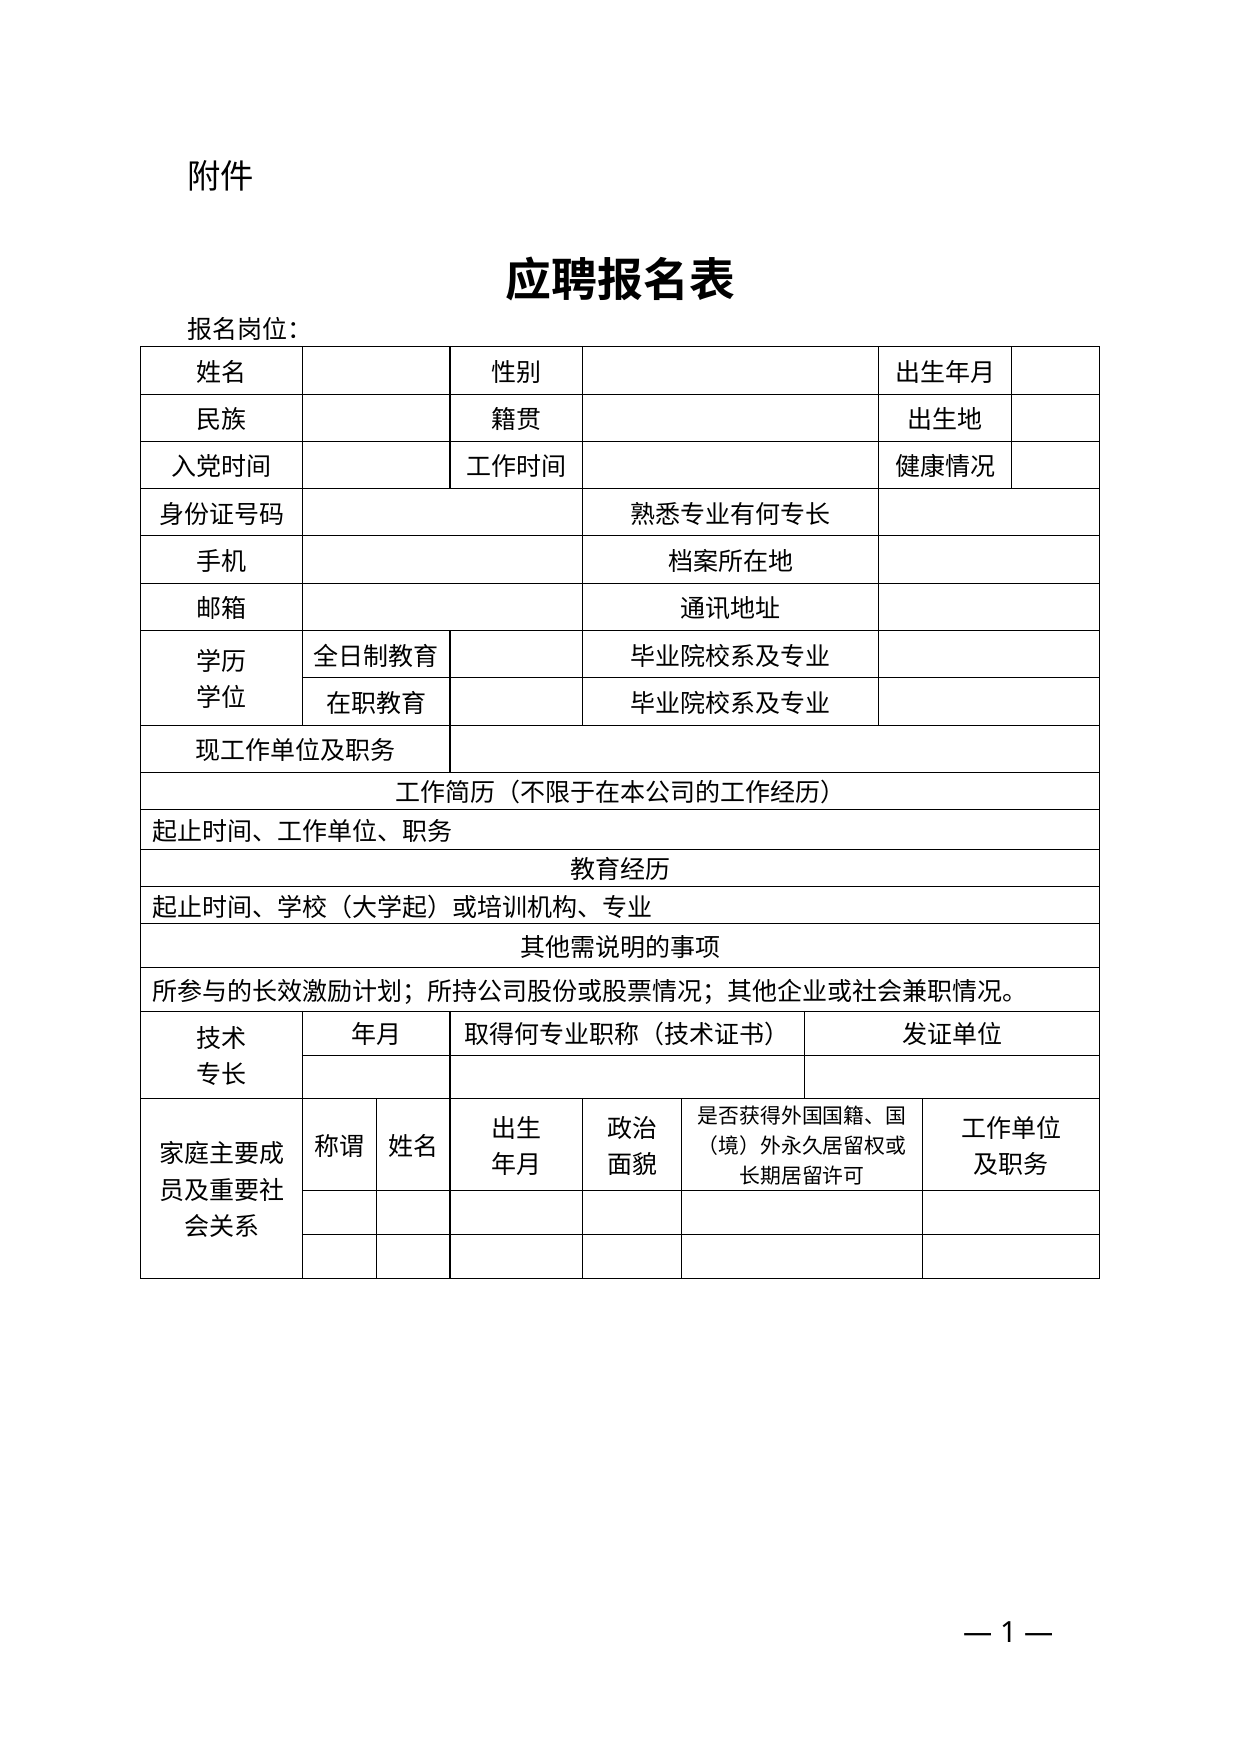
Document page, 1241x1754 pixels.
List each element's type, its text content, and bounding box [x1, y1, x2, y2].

table_cell 毕业院校系及专业 [583, 631, 878, 677]
table_cell 起止时间、学校（大学起）或培训机构、专业 [141, 887, 1099, 923]
table_cell 在职教育 [303, 678, 449, 724]
table_cell 民族 [141, 395, 302, 441]
table_cell 年月 [303, 1012, 449, 1054]
table_cell [682, 1235, 922, 1277]
table_cell [682, 1191, 922, 1234]
table_cell 其他需说明的事项 [141, 924, 1099, 967]
table_cell 籍贯 [451, 395, 582, 441]
text 附件 [187, 150, 1053, 198]
table_cell 教育经历 [141, 850, 1099, 886]
table_cell 政治 面貌 [583, 1099, 681, 1190]
table_cell 身份证号码 [141, 489, 302, 535]
table_cell [451, 678, 582, 724]
table_cell 手机 [141, 536, 302, 583]
table_cell 健康情况 [879, 442, 1011, 488]
table_cell [583, 1191, 681, 1234]
table_cell [583, 1235, 681, 1277]
table_cell [303, 1235, 376, 1277]
table_cell [377, 1235, 449, 1277]
table_cell [451, 726, 1099, 772]
table_cell 毕业院校系及专业 [583, 678, 878, 724]
table_cell 出生地 [879, 395, 1011, 441]
table_cell 档案所在地 [583, 536, 878, 583]
table_cell 家庭主要成员及重要社会关系 [141, 1099, 302, 1277]
table_cell [303, 1056, 449, 1098]
table_cell [583, 395, 878, 441]
table_cell 起止时间、工作单位、职务 [141, 810, 1099, 849]
table_header [303, 347, 449, 393]
table_cell [805, 1056, 1099, 1098]
table_cell 学历 学位 [141, 631, 302, 724]
table_cell 发证单位 [805, 1012, 1099, 1054]
table_cell [451, 631, 582, 677]
table_cell 现工作单位及职务 [141, 726, 449, 772]
table_cell [879, 631, 1099, 677]
table_cell [879, 678, 1099, 724]
table_cell [923, 1191, 1099, 1234]
table_cell [583, 442, 878, 488]
table_cell [303, 584, 582, 630]
table_cell 通讯地址 [583, 584, 878, 630]
table_cell [923, 1235, 1099, 1277]
table_header 性别 [451, 347, 582, 393]
table_cell [303, 395, 449, 441]
table_cell 所参与的长效激励计划；所持公司股份或股票情况；其他企业或社会兼职情况。 [141, 968, 1099, 1011]
table_cell 工作简历（不限于在本公司的工作经历） [141, 773, 1099, 809]
table_cell 熟悉专业有何专长 [583, 489, 878, 535]
table_cell 出生 年月 [451, 1099, 582, 1190]
table_cell [879, 489, 1099, 535]
table_cell [377, 1191, 449, 1234]
table_header 姓名 [141, 347, 302, 393]
table_cell [879, 584, 1099, 630]
table_cell [451, 1191, 582, 1234]
table_cell [1012, 442, 1099, 488]
table_cell 工作单位 及职务 [923, 1099, 1099, 1190]
table_cell [303, 442, 449, 488]
table_cell 邮箱 [141, 584, 302, 630]
table_cell [303, 489, 582, 535]
text 报名岗位： [187, 310, 1053, 346]
text 应聘报名表 [187, 244, 1053, 310]
table_cell [451, 1056, 804, 1098]
table_cell 全日制教育 [303, 631, 449, 677]
table_header [583, 347, 878, 393]
table_cell [879, 536, 1099, 583]
table_cell [303, 536, 582, 583]
table_cell [1012, 395, 1099, 441]
table_cell 是否获得外国国籍、国（境）外永久居留权或长期居留许可 [682, 1099, 922, 1190]
table_cell 工作时间 [451, 442, 582, 488]
table_cell 取得何专业职称（技术证书） [451, 1012, 804, 1054]
table_cell 入党时间 [141, 442, 302, 488]
table_cell 称谓 [303, 1099, 376, 1190]
table_cell 姓名 [377, 1099, 449, 1190]
table_cell [451, 1235, 582, 1277]
table_cell [303, 1191, 376, 1234]
table_header 出生年月 [879, 347, 1011, 393]
table_header [1012, 347, 1099, 393]
table_cell 技术 专长 [141, 1012, 302, 1098]
